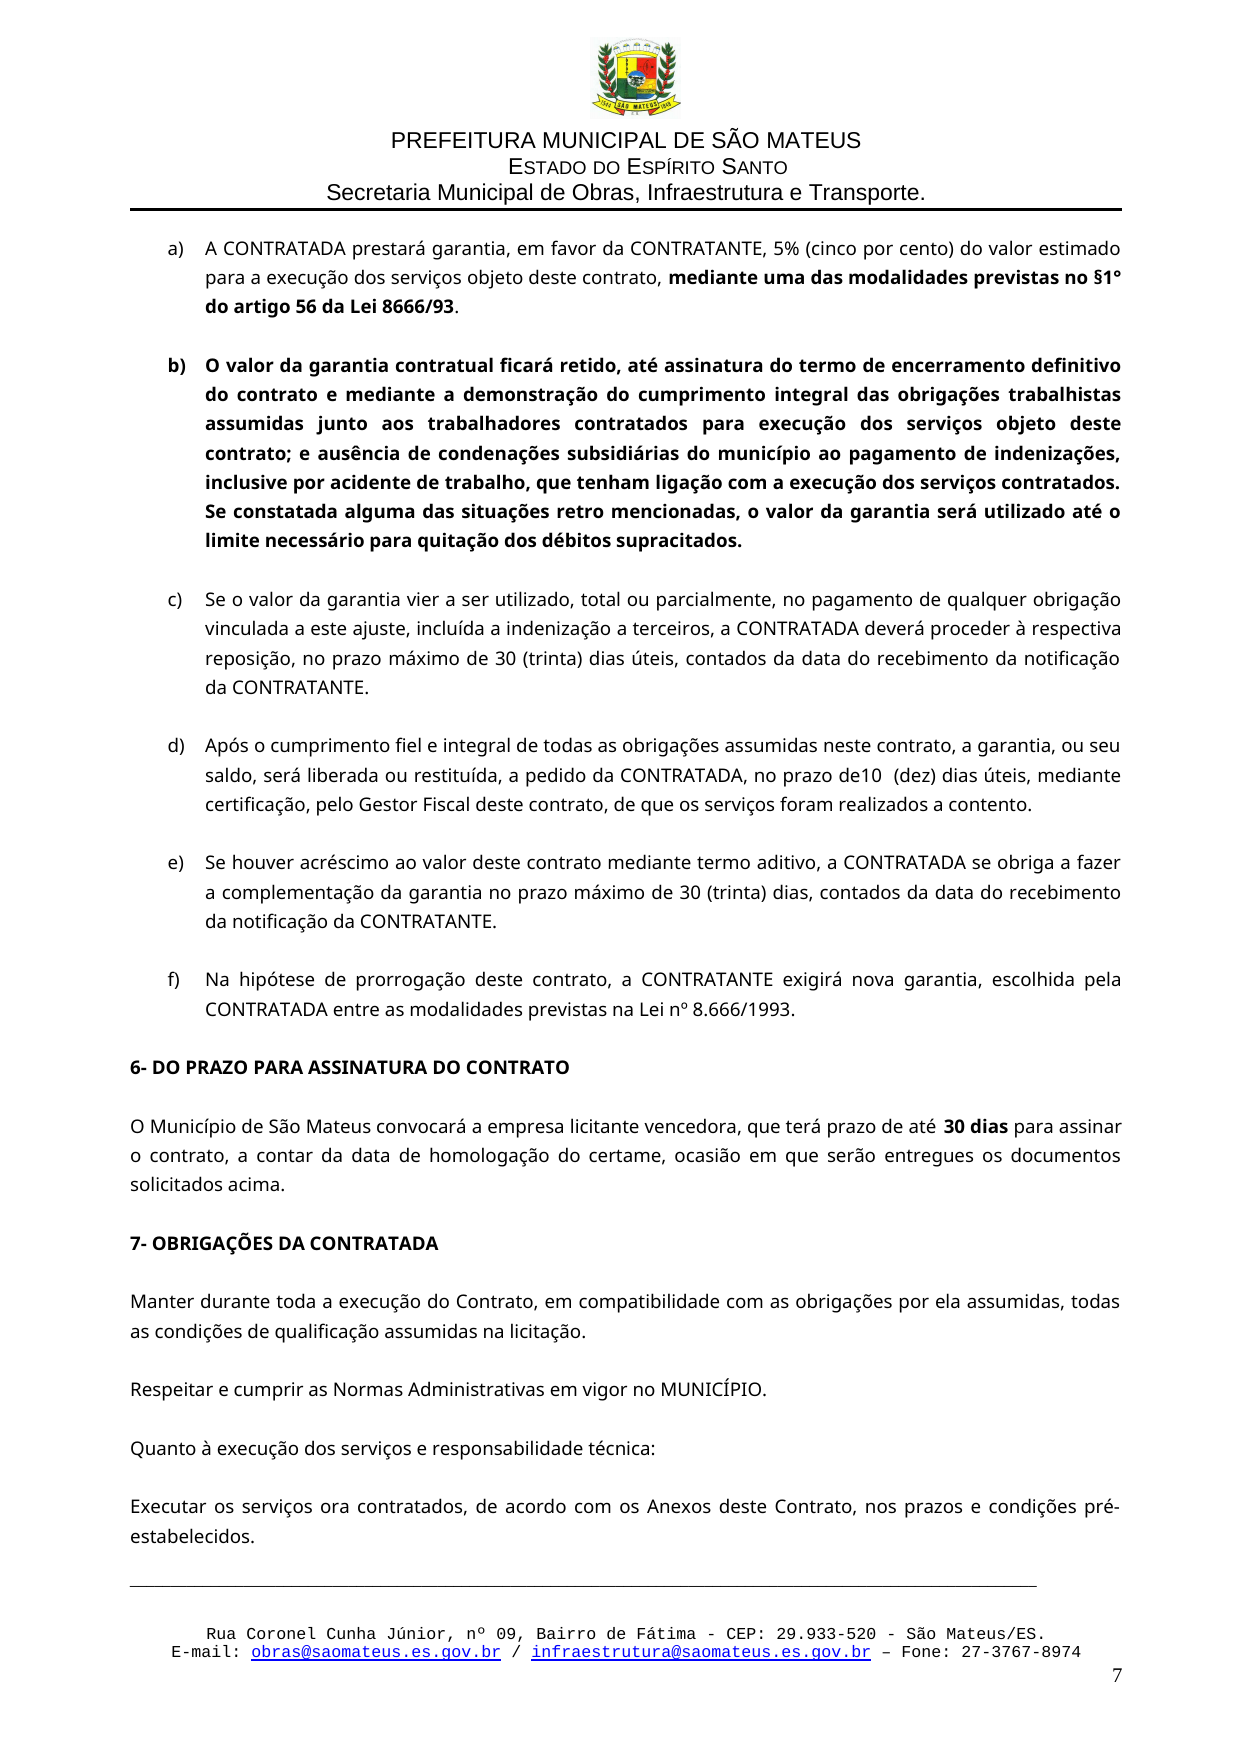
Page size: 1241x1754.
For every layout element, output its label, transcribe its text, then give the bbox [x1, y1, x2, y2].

list Se houver acréscimo ao valor deste contrato mediante termo aditivo, a CONTRATADA se obriga a fazer a complementação da garantia no prazo máximo de 30 (trinta) dias, contados da data do recebimento da notificação da CONTRATANTE. [167, 850, 1122, 934]
list Após o cumprimento fiel e integral de todas as obrigações assumidas neste contrato, a garantia, ou seu saldo, será liberada ou restituída, a pedido da CONTRATADA, no prazo de10 (dez) dias úteis, mediante certificação, pelo Gestor Fiscal deste contrato, de que os serviços foram realizados a contento. [167, 733, 1122, 817]
list Se o valor da garantia vier a ser utilizado, total ou parcialmente, no pagamento de qualquer obrigação vinculada a este ajuste, incluída a indenização a terceiros, a CONTRATADA deverá proceder à respectiva reposição, no prazo máximo de 30 (trinta) dias úteis, contados da data do recebimento da notificação da CONTRATANTE. [167, 586, 1122, 699]
picture [590, 37, 681, 119]
list A CONTRATADA prestará garantia, em favor da CONTRATANTE, 5% (cinco por cento) do valor estimado para a execução dos serviços objeto deste contrato, mediante uma das modalidades previstas no §1° do artigo 56 da Lei 8666/93. [167, 235, 1122, 319]
text Manter durante toda a execução do Contrato, em compatibilidade com as obrigações por ela assumidas, todas as condições de qualificação assumidas na licitação. [130, 1289, 1122, 1343]
text O Município de São Mateus convocará a empresa licitante vencedora, que terá prazo de até 30 dias para assinar o contrato, a contar da data de homologação do certame, ocasião em que serão entregues os documentos solicitados acima. [130, 1113, 1122, 1197]
list Na hipótese de prorrogação deste contrato, a CONTRATANTE exigirá nova garantia, escolhida pela CONTRATADA entre as modalidades previstas na Lei nº 8.666/1993. [167, 967, 1122, 1022]
text 7- OBRIGAÇÕES DA CONTRATADA [130, 1230, 1122, 1256]
text Quanto à execução dos serviços e responsabilidade técnica: [130, 1435, 1122, 1461]
list O valor da garantia contratual ficará retido, até assinatura do termo de encerramento definitivo do contrato e mediante a demonstração do cumprimento integral das obrigações trabalhistas assumidas junto aos trabalhadores contratados para execução dos serviços objeto deste contrato; e ausência de condenações subsidiárias do município ao pagamento de indenizações, inclusive por acidente de trabalho, que tenham ligação com a execução dos serviços contratados. Se constatada alguma das situações retro mencionadas, o valor da garantia será utilizado até o limite necessário para quitação dos débitos supracitados. [167, 352, 1122, 553]
text Executar os serviços ora contratados, de acordo com os Anexos deste Contrato, nos prazos e condições pré-estabelecidos. [130, 1494, 1122, 1548]
text Respeitar e cumprir as Normas Administrativas em vigor no MUNICÍPIO. [130, 1377, 1122, 1402]
text 6- DO PRAZO PARA ASSINATURA DO CONTRATO [130, 1054, 1122, 1080]
